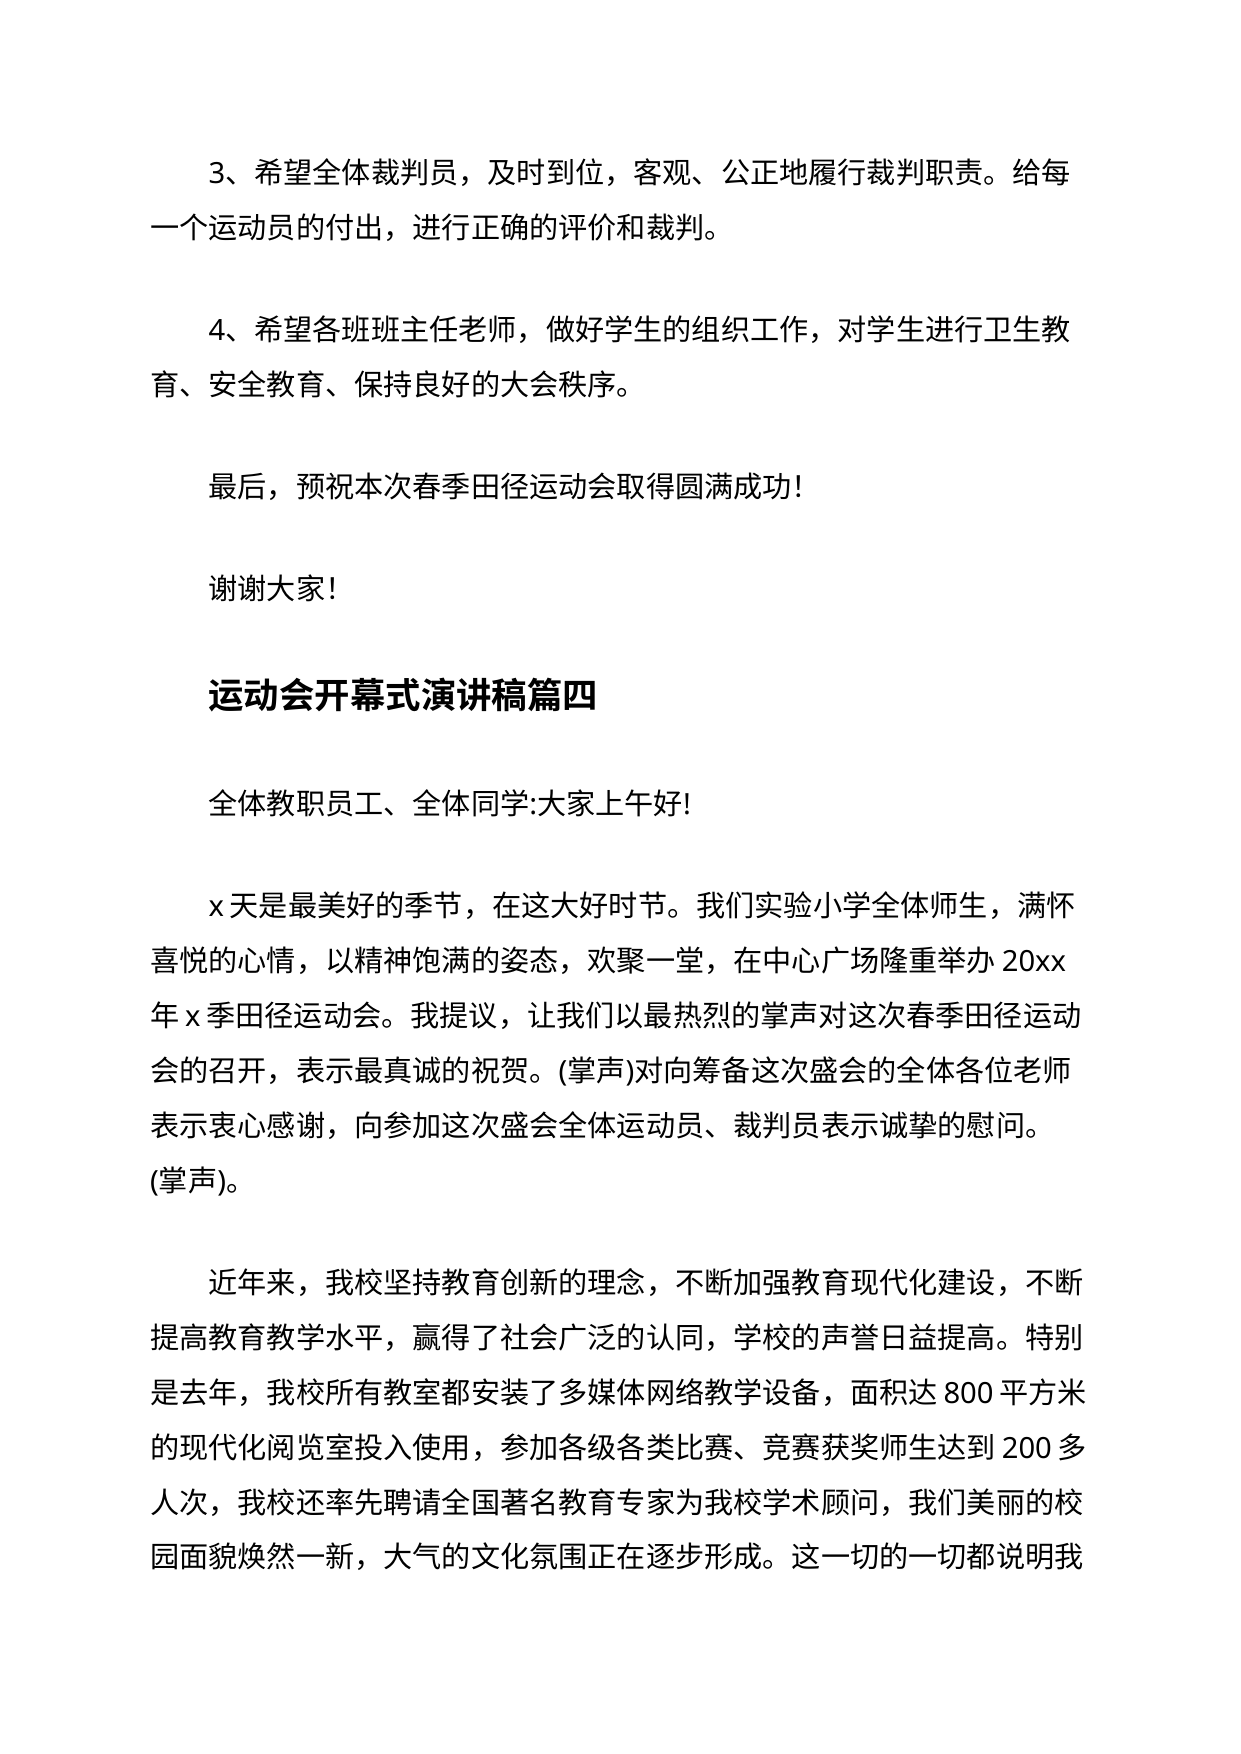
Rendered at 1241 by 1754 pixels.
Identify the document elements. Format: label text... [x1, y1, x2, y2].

text 4、希望各班班主任老师，做好学生的组织工作，对学生进行卫生教育、安全教育、保持良好的大会秩序。 [150, 307, 1090, 404]
text 谢谢大家！ [150, 565, 1090, 608]
text 3、希望全体裁判员，及时到位，客观、公正地履行裁判职责。给每一个运动员的付出，进行正确的评价和裁判。 [150, 150, 1090, 247]
text 最后，预祝本次春季田径运动会取得圆满成功！ [150, 463, 1090, 506]
text 运动会开幕式演讲稿篇四 [150, 667, 1090, 718]
text x天是最美好的季节，在这大好时节。我们实验小学全体师生，满怀喜悦的心情，以精神饱满的姿态，欢聚一堂，在中心广场隆重举办20xx年x季田径运动会。我提议，让我们以最热烈的掌声对这次春季田径运动会的召开，表示最真诚的祝贺。(掌声)对向筹备这次盛会的全体各位老师表示衷心感谢，向参加这次盛会全体运动员、裁判员表示诚挚的慰问。(掌声)。 [150, 882, 1090, 1200]
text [150, 1259, 1090, 1576]
text 全体教职员工、全体同学:大家上午好! [150, 781, 1090, 823]
